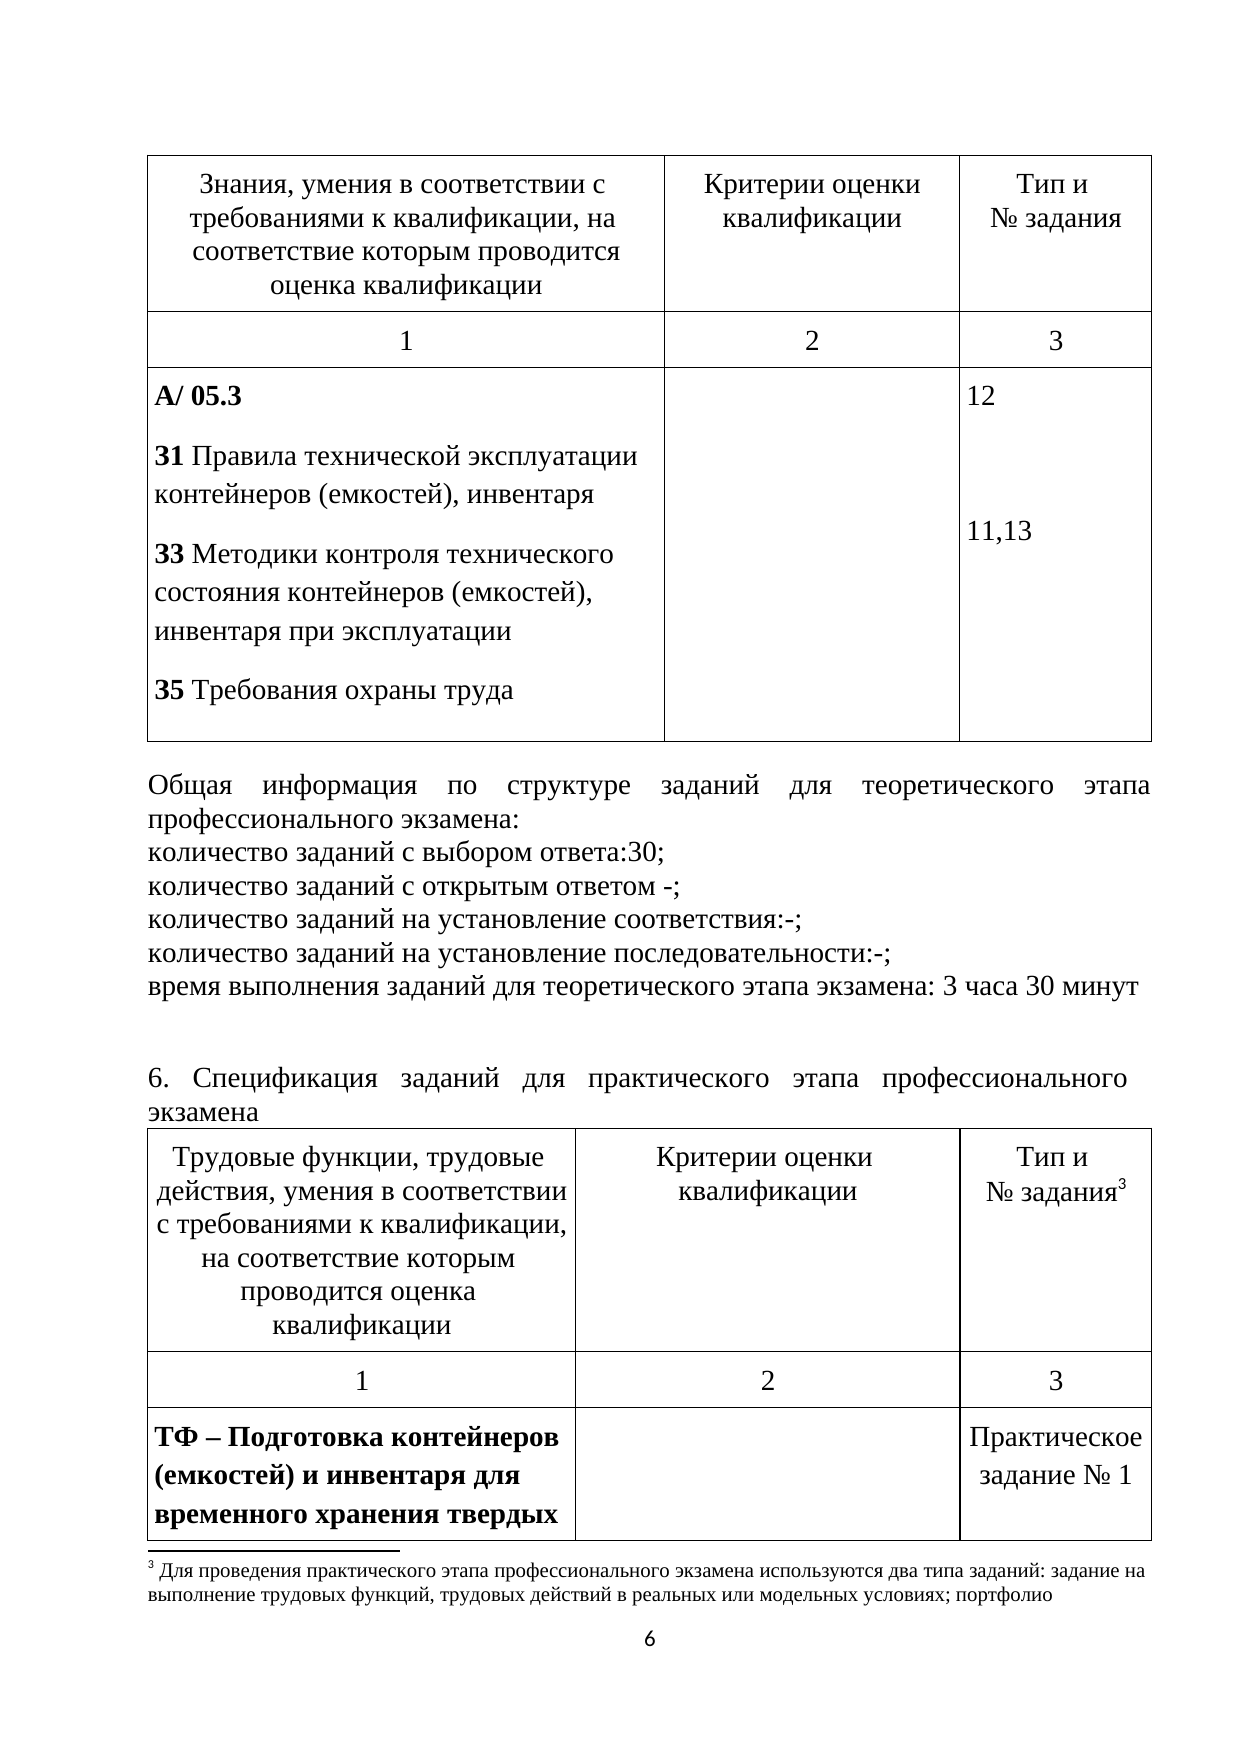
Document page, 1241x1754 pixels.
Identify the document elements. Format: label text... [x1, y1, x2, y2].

text количество заданий на установление соответствия:-; [148, 901, 1152, 935]
text количество заданий с выбором ответа:30; [148, 834, 1152, 868]
table_cell [665, 368, 959, 741]
table_header Критерии оценки квалификации [576, 1129, 959, 1351]
table_header Тип и № задания [960, 156, 1151, 311]
table_cell [576, 1408, 959, 1540]
table_cell 1 [148, 1352, 575, 1407]
table_cell 2 [576, 1352, 959, 1407]
text время выполнения заданий для теоретического этапа экзамена: 3 часа 30 минут [148, 968, 1152, 1002]
table_cell 2 [665, 312, 959, 367]
table_cell Практическое задание № 1 [961, 1408, 1151, 1540]
table_cell 1 [148, 312, 664, 367]
subtitle 6. Спецификация заданий для практического этапа профессионального экзамена [148, 1061, 1152, 1128]
table_cell 1,2,21,22 7,25 23 24 3 17,19 18,20,26 15,27 28 29,30 16 5 4,6 8,9,10,14 12 11,13 [960, 368, 1151, 741]
table_header Трудовые функции, трудовые действия, умения в соответствии с требованиями к квалификации, на соответствие которым проводится оценка квалификации [148, 1129, 575, 1351]
table_cell 3 [960, 312, 1151, 367]
text Общая информация по структуре заданий для теоретического этапа профессионального экзамена: [148, 767, 1152, 834]
table_header Тип и № задания [961, 1129, 1151, 1351]
text количество заданий с открытым ответом -; [148, 868, 1152, 901]
table_cell 3 [961, 1352, 1151, 1407]
text количество заданий на установление последовательности:-; [148, 935, 1152, 968]
table_header Знания, умения в соответствии с требованиями к квалификации, на соответствие которым проводится оценка квалификации [148, 156, 664, 311]
table_header Критерии оценки квалификации [665, 156, 959, 311]
